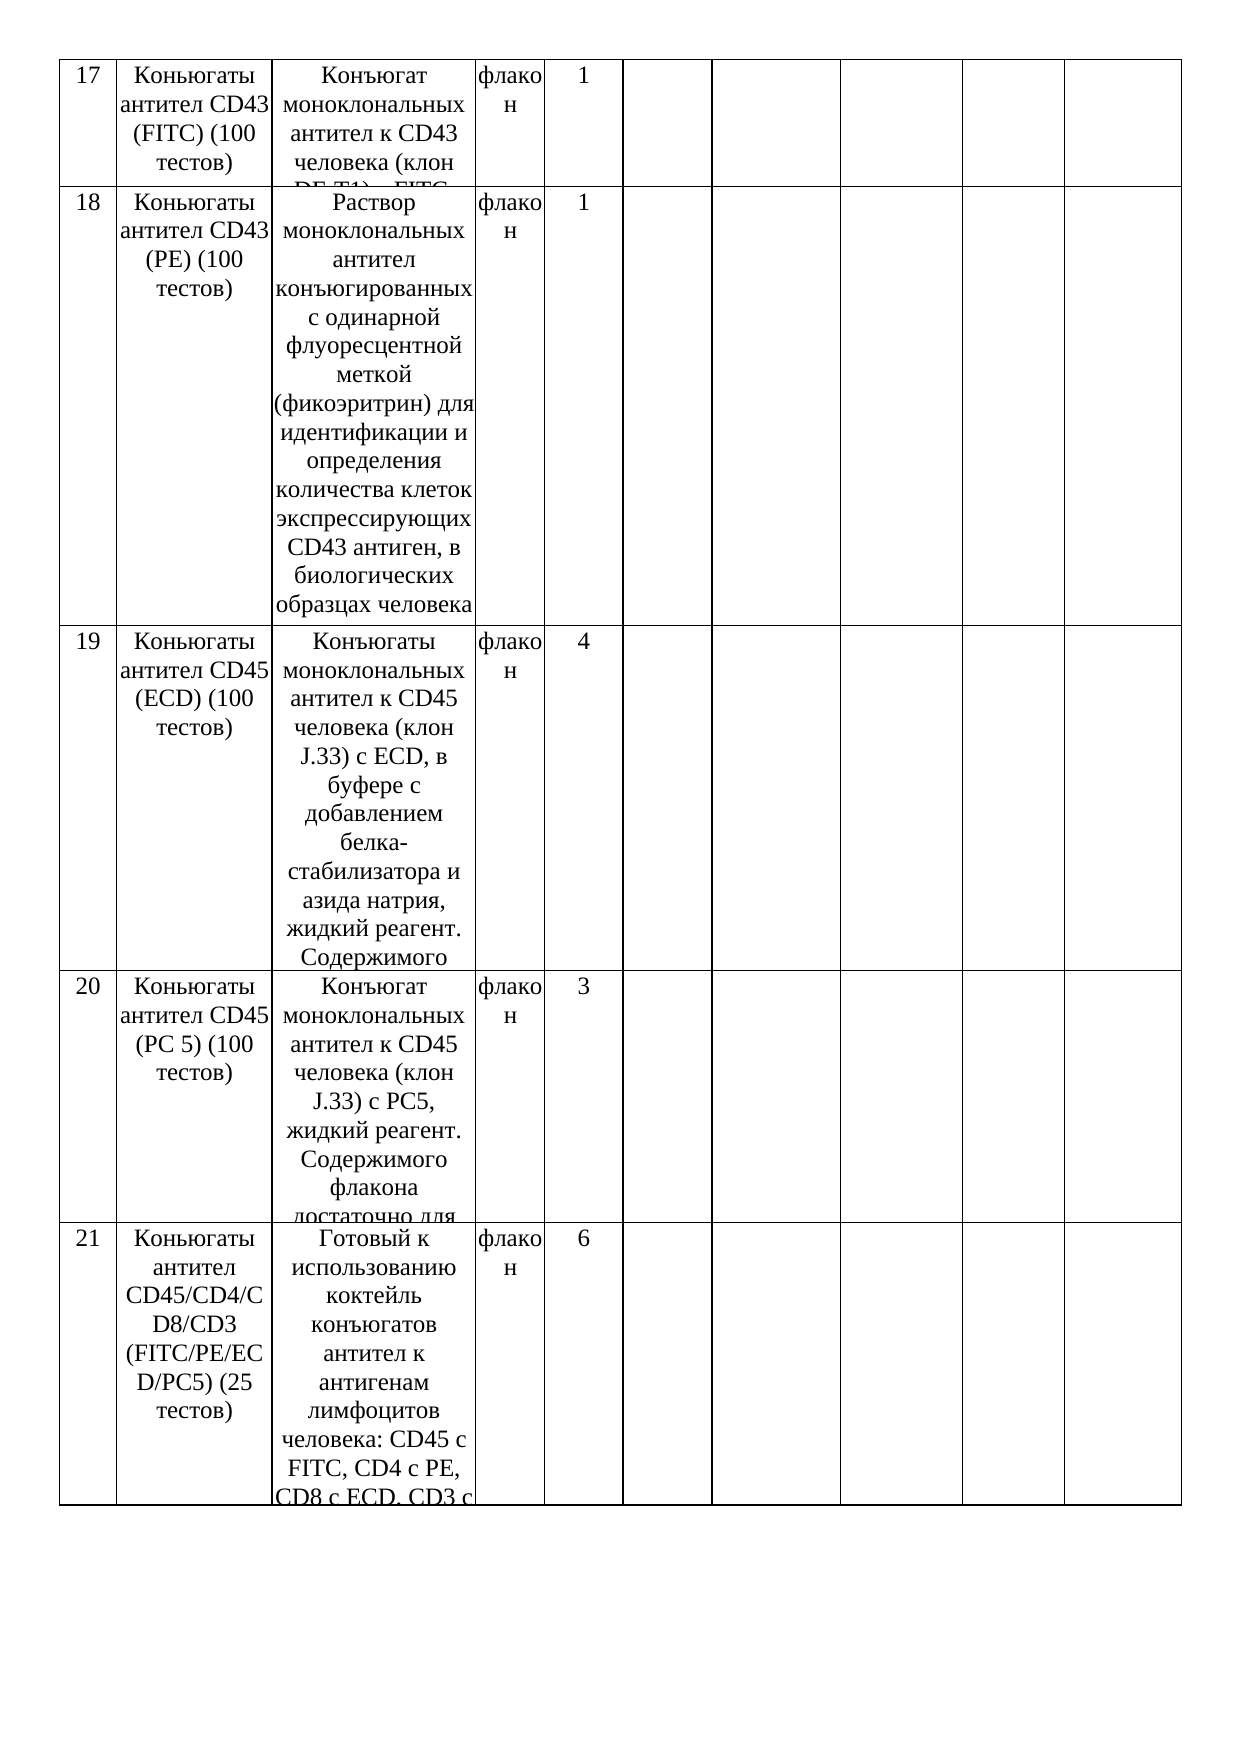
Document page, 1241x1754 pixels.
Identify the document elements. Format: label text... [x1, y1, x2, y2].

table_cell флакон [476, 1223, 544, 1504]
table_cell 1 [545, 60, 622, 186]
table_cell 1 [545, 187, 622, 625]
table_cell 21 [60, 1223, 116, 1504]
table_cell 20 [60, 971, 116, 1222]
table_cell [624, 1223, 711, 1504]
table_cell 17 [60, 60, 116, 186]
table_cell флакон [476, 626, 544, 970]
table_cell Раствор моноклональных антител конъюгированныхс одинарной флуоресцентной меткой (фикоэритрин) для идентификации и определения количества клеток экспрессирующих CD43 антиген, в биологических образцах человека с помощью проточной цитометрии. Клон DFT1. На не менее 100 тестов [273, 187, 475, 625]
table_cell [713, 60, 840, 186]
table_cell Конъюгаты моноклональных антител к CD45 человека (клон J.33) с ECD, в буфере с добавлением белка-стабилизатора и азида натрия, жидкий реагент. Содержимого флакона достаточно для выполнения не менее 100 тестов [273, 626, 475, 970]
table_cell Коньюгаты антител CD45 (РС 5) (100 тестов) [117, 971, 271, 1222]
table_cell [624, 626, 711, 970]
table_cell [963, 626, 1064, 970]
table_cell [1065, 626, 1181, 970]
table_cell [624, 60, 711, 186]
table_cell Коньюгаты антител CD45/CD4/CD8/CD3 (FITC/PE/ECD/PC5) (25 тестов) [117, 1223, 271, 1504]
table_cell Коньюгаты антител CD43 (PE) (100 тестов) [117, 187, 271, 625]
table_cell 18 [60, 187, 116, 625]
table_cell флакон [476, 187, 544, 625]
table_cell [713, 971, 840, 1222]
table_cell [1065, 971, 1181, 1222]
table_cell [963, 1223, 1064, 1504]
table_cell 6 [545, 1223, 622, 1504]
table_cell [841, 626, 962, 970]
table_cell [963, 60, 1064, 186]
table_cell 19 [60, 626, 116, 970]
table_cell [1065, 60, 1181, 186]
table_cell Конъюгат моноклональных антител к CD43 человека (клон DF-T1) с FITC, жидкий реагент [273, 60, 475, 186]
table_cell [624, 971, 711, 1222]
table_cell [841, 971, 962, 1222]
table_cell 4 [545, 626, 622, 970]
table_cell флакон [476, 971, 544, 1222]
table_cell [624, 187, 711, 625]
table_cell [1065, 1223, 1181, 1504]
table_cell [1065, 187, 1181, 625]
table_cell Готовый к использованию коктейль конъюгатов антител к антигенам лимфоцитов человека: CD45 с FITC, CD4 c PE, CD8 c ECD, CD3 c PC 5, жидкий реагент. Содержимого флакона достаточно для выполнения не менее 25 тестов. [273, 1223, 475, 1504]
table_cell [713, 1223, 840, 1504]
table_cell [841, 1223, 962, 1504]
table_cell [713, 187, 840, 625]
table_cell флакон [476, 60, 544, 186]
table_cell Коньюгаты антител CD43 (FITC) (100 тестов) [117, 60, 271, 186]
table_cell [963, 971, 1064, 1222]
table_cell Конъюгат моноклональных антител к CD45 человека (клон J.33) с PC5, жидкий реагент. Содержимого флакона достаточно для выполнения не менее 100 тестов [273, 971, 475, 1222]
table_cell [713, 626, 840, 970]
table_cell [841, 60, 962, 186]
table_cell [841, 187, 962, 625]
table_cell 3 [545, 971, 622, 1222]
table_cell Коньюгаты антител CD45 (ECD) (100 тестов) [117, 626, 271, 970]
table_cell [963, 187, 1064, 625]
